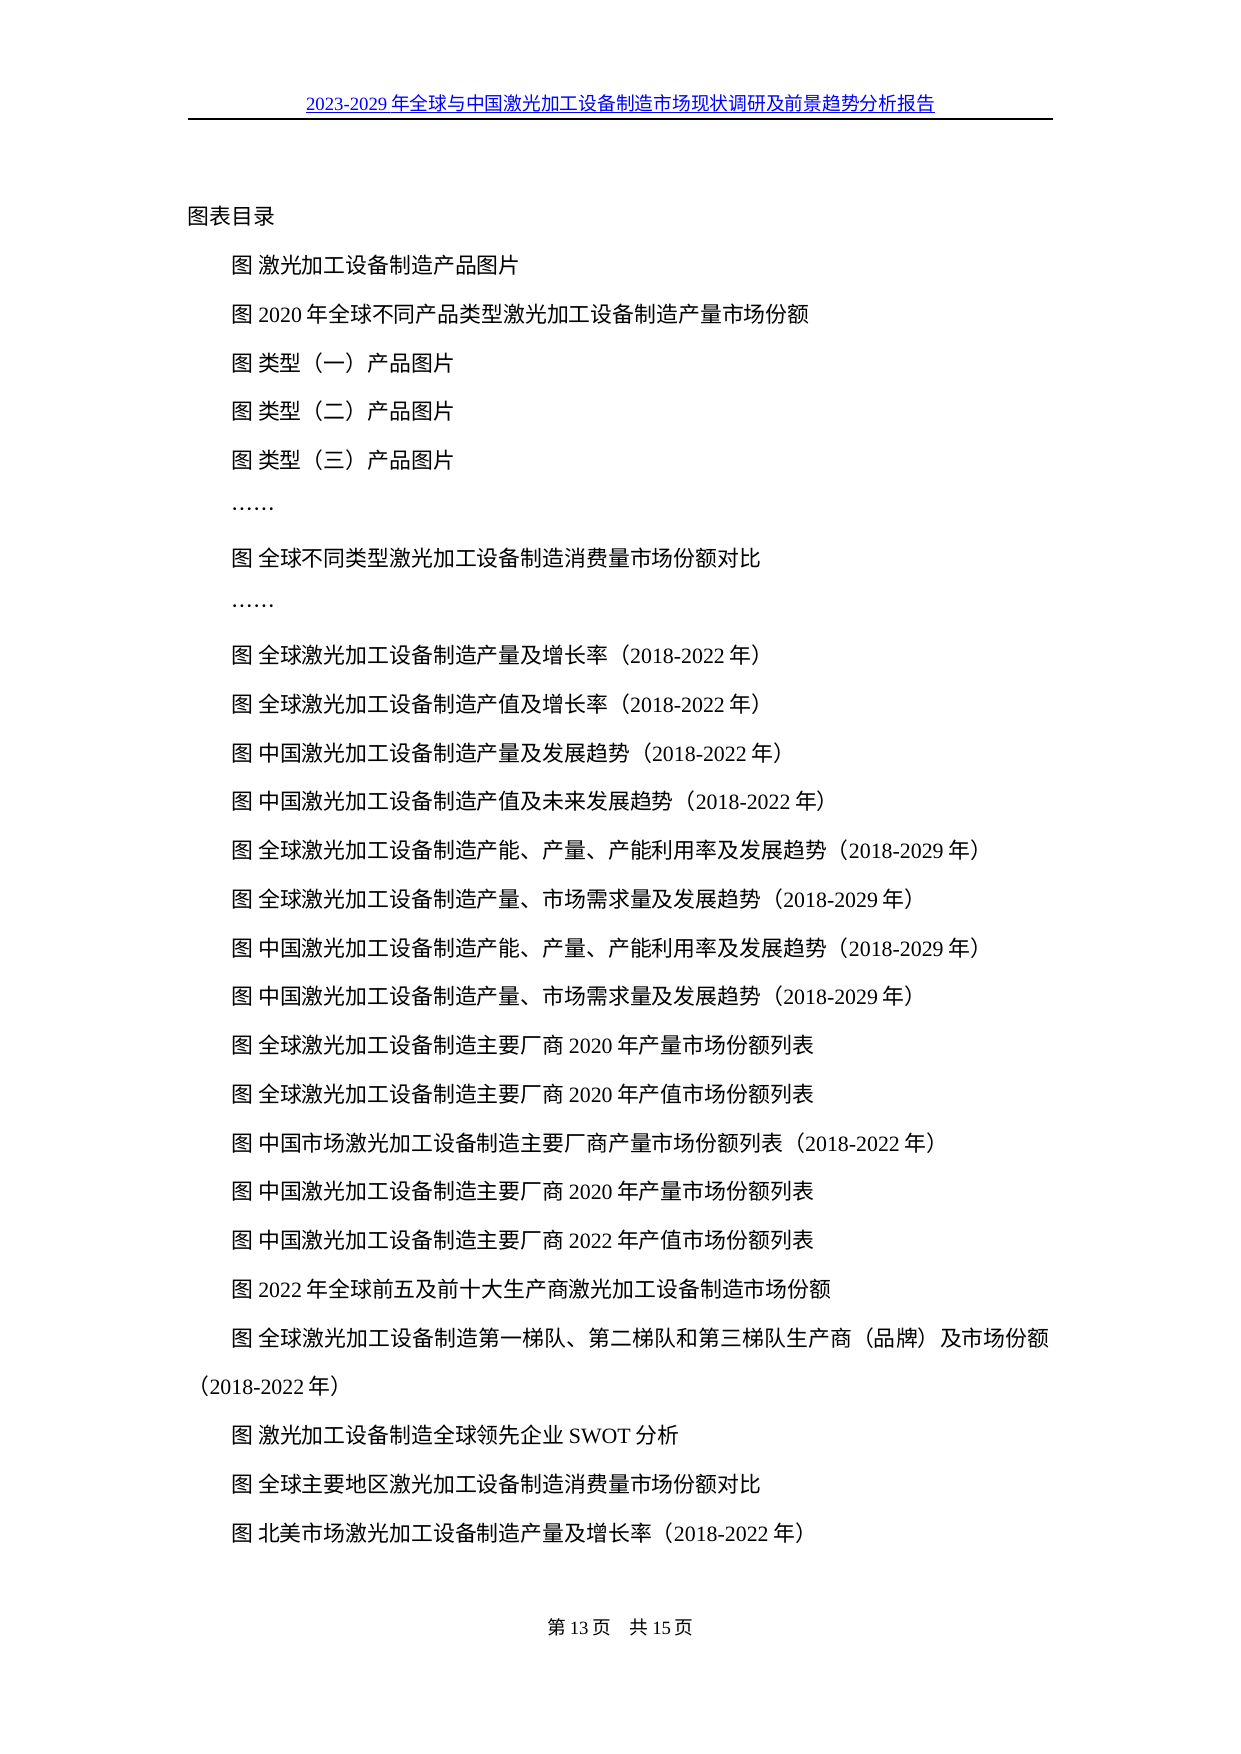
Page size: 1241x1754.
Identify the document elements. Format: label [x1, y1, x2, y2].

text [187, 150, 1053, 1548]
